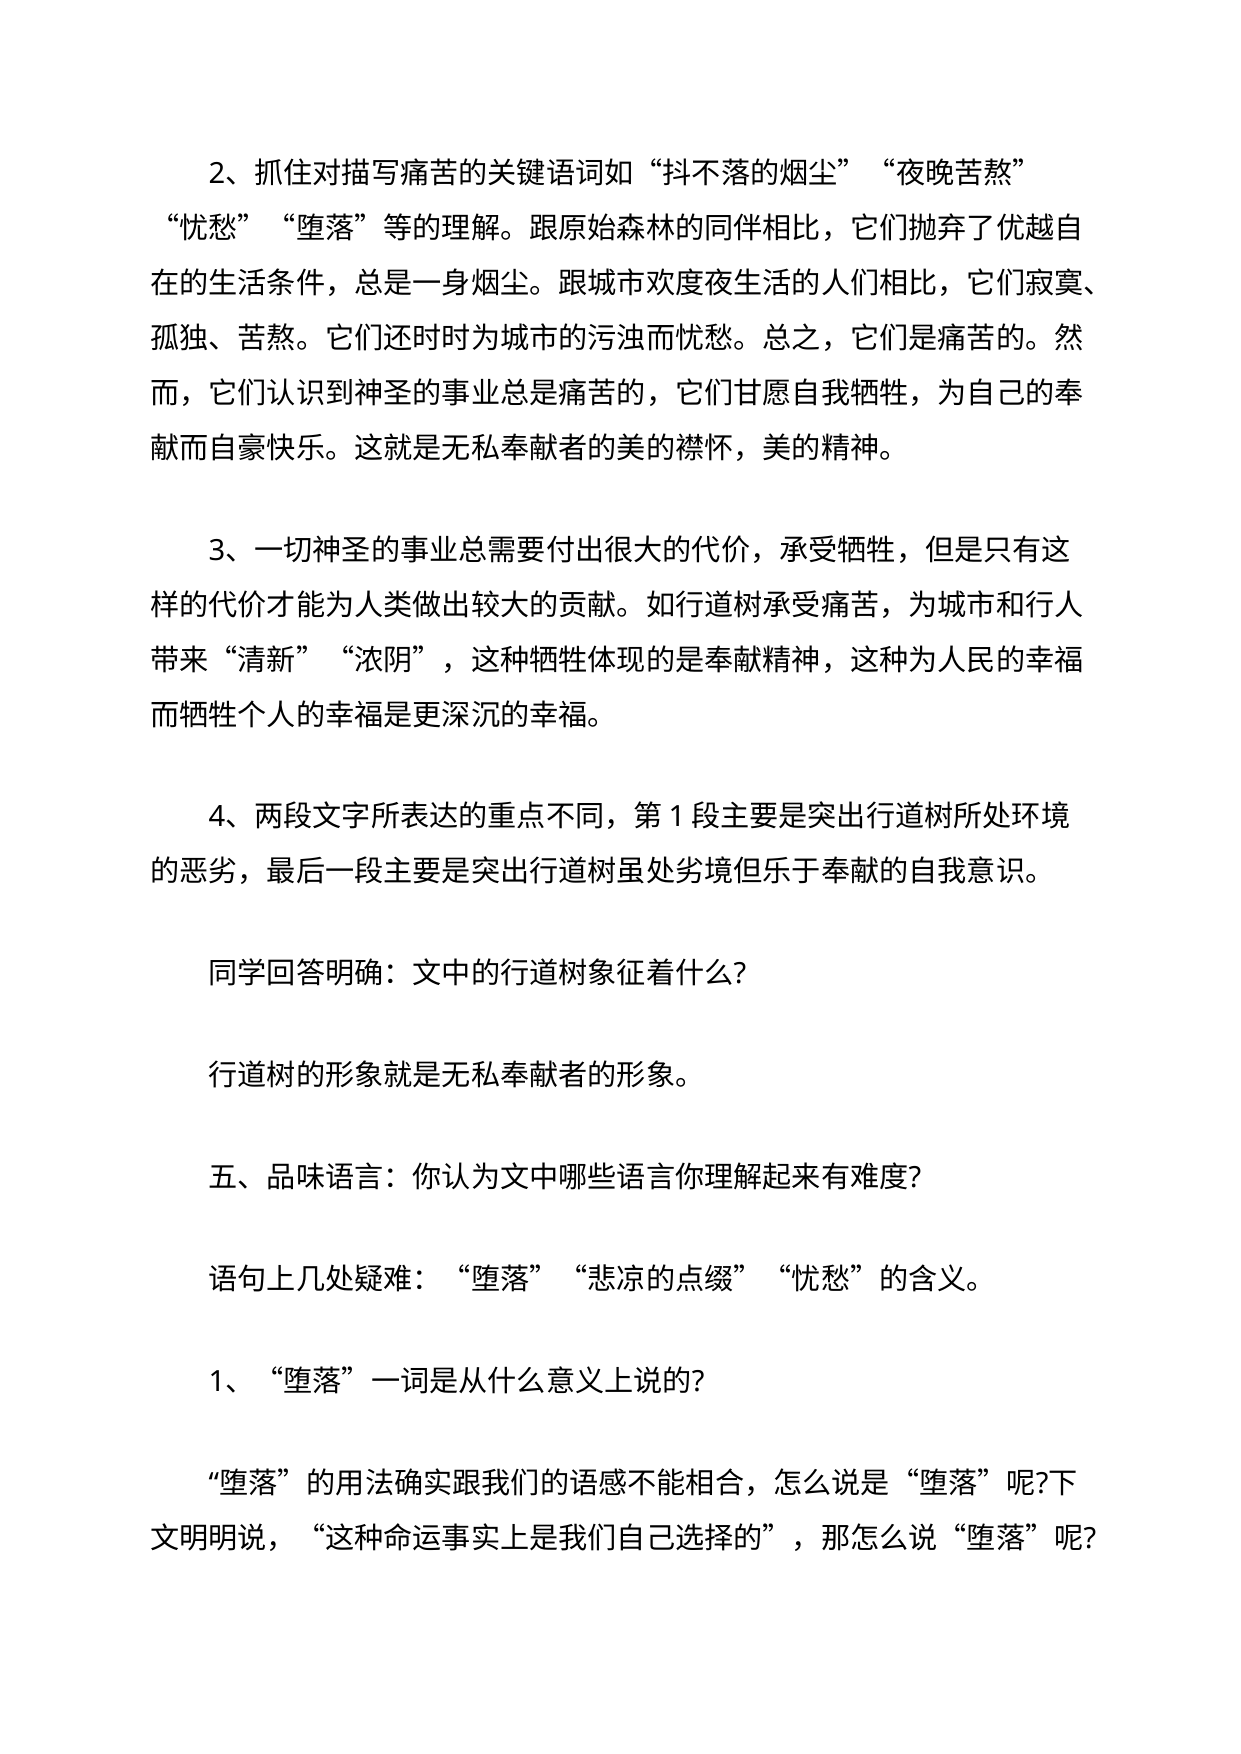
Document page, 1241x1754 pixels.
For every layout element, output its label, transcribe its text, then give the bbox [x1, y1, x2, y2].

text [150, 1459, 1090, 1557]
text 4、两段文字所表达的重点不同，第1段主要是突出行道树所处环境的恶劣，最后一段主要是突出行道树虽处劣境但乐于奉献的自我意识。 [150, 793, 1090, 890]
text 2、抓住对描写痛苦的关键语词如“抖不落的烟尘”“夜晚苦熬”“忧愁”“堕落”等的理解。跟原始森林的同伴相比，它们抛弃了优越自在的生活条件，总是一身烟尘。跟城市欢度夜生活的人们相比，它们寂寞、孤独、苦熬。它们还时时为城市的污浊而忧愁。总之，它们是痛苦的。然而，它们认识到神圣的事业总是痛苦的，它们甘愿自我牺牲，为自己的奉献而自豪快乐。这就是无私奉献者的美的襟怀，美的精神。 [150, 150, 1090, 467]
text 行道树的形象就是无私奉献者的形象。 [150, 1052, 1090, 1094]
text 1、“堕落”一词是从什么意义上说的? [150, 1357, 1090, 1399]
text 五、品味语言：你认为文中哪些语言你理解起来有难度? [150, 1153, 1090, 1196]
text 语句上几处疑难：“堕落”“悲凉的点缀”“忧愁”的含义。 [150, 1255, 1090, 1298]
text 3、一切神圣的事业总需要付出很大的代价，承受牺牲，但是只有这样的代价才能为人类做出较大的贡献。如行道树承受痛苦，为城市和行人带来“清新”“浓阴”，这种牺牲体现的是奉献精神，这种为人民的幸福而牺牲个人的幸福是更深沉的幸福。 [150, 526, 1090, 733]
text 同学回答明确：文中的行道树象征着什么? [150, 950, 1090, 992]
